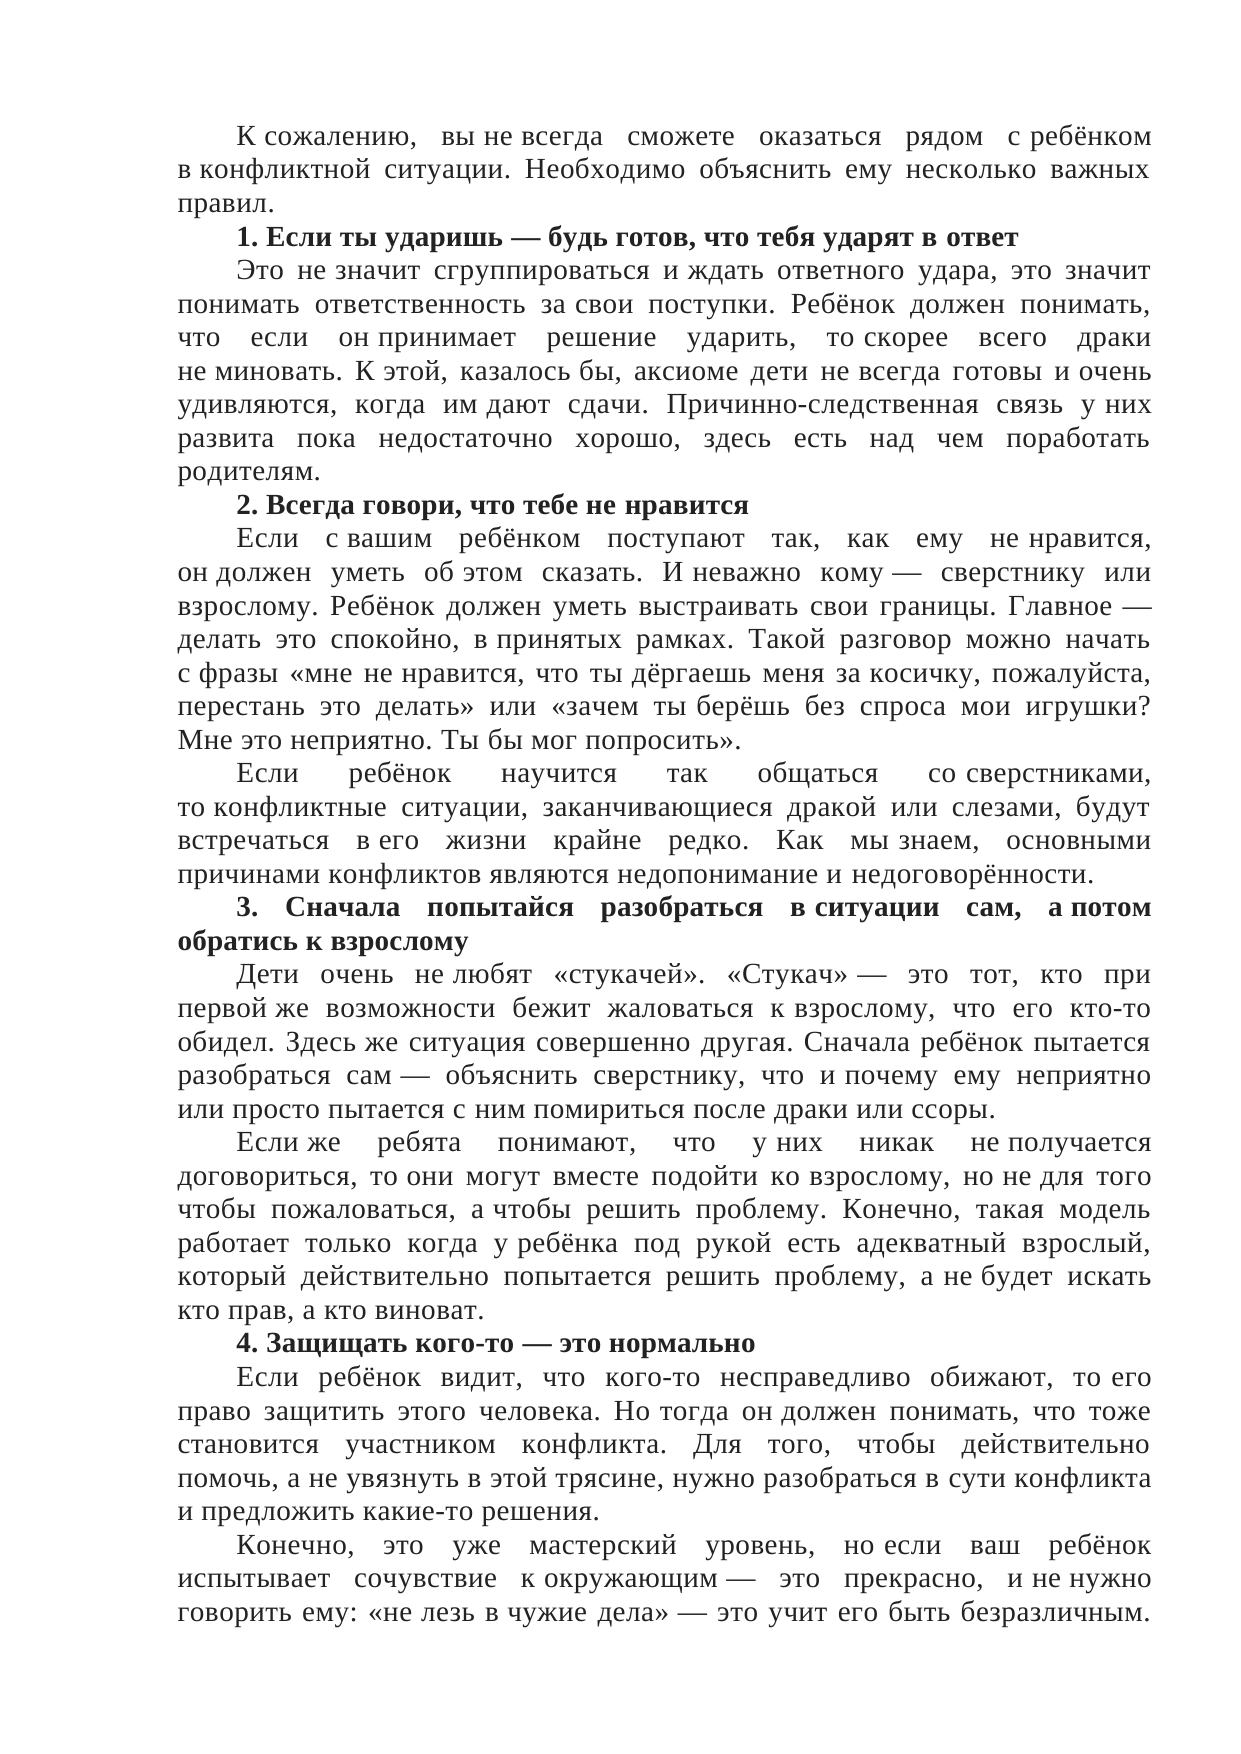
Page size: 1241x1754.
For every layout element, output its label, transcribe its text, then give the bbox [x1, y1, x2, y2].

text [177, 1527, 1152, 1627]
text Если ребёнок видит, что кого-то несправедливо обижают, то его право защитить этого человека. Но тогда он должен понимать, что тоже становится участником конфликта. Для того, чтобы действительно помочь, а не увязнуть в этой трясине, нужно разобраться в сути конфликта и предложить какие-то решения. [177, 1359, 1152, 1527]
text Если ребёнок научится так общаться со сверстниками, то конфликтные ситуации, заканчивающиеся дракой или слезами, будут встречаться в его жизни крайне редко. Как мы знаем, основными причинами конфликтов являются недопонимание и недоговорённости. [177, 755, 1152, 889]
text К сожалению, вы не всегда сможете оказаться рядом с ребёнком в конфликтной ситуации. Необходимо объяснить ему несколько важных правил. [177, 118, 1152, 219]
text 2. Всегда говори, что тебе не нравится [177, 487, 1152, 521]
text 4. Защищать кого-то — это нормально [177, 1326, 1152, 1359]
text 1. Если ты ударишь — будь готов, что тебя ударят в ответ [177, 219, 1152, 252]
text Если же ребята понимают, что у них никак не получается договориться, то они могут вместе подойти ко взрослому, но не для того чтобы пожаловаться, а чтобы решить проблему. Конечно, такая модель работает только когда у ребёнка под рукой есть адекватный взрослый, который действительно попытается решить проблему, а не будет искать кто прав, а кто виноват. [177, 1124, 1152, 1326]
text Если с вашим ребёнком поступают так, как ему не нравится, он должен уметь об этом сказать. И неважно кому — сверстнику или взрослому. Ребёнок должен уметь выстраивать свои границы. Главное — делать это спокойно, в принятых рамках. Такой разговор можно начать с фразы «мне не нравится, что ты дёргаешь меня за косичку, пожалуйста, перестань это делать» или «зачем ты берёшь без спроса мои игрушки? Мне это неприятно. Ты бы мог попросить». [177, 521, 1152, 755]
text Это не значит сгруппироваться и ждать ответного удара, это значит понимать ответственность за свои поступки. Ребёнок должен понимать, что если он принимает решение ударить, то скорее всего драки не миновать. К этой, казалось бы, аксиоме дети не всегда готовы и очень удивляются, когда им дают сдачи. Причинно-следственная связь у них развита пока недостаточно хорошо, здесь есть над чем поработать родителям. [177, 252, 1152, 487]
text 3. Сначала попытайся разобраться в ситуации сам, а потом обратись к взрослому [177, 889, 1152, 957]
text Дети очень не любят «стукачей». «Стукач» — это тот, кто при первой же возможности бежит жаловаться к взрослому, что его кто-то обидел. Здесь же ситуация совершенно другая. Сначала ребёнок пытается разобраться сам — объяснить сверстнику, что и почему ему неприятно или просто пытается с ним помириться после драки или ссоры. [177, 957, 1152, 1124]
